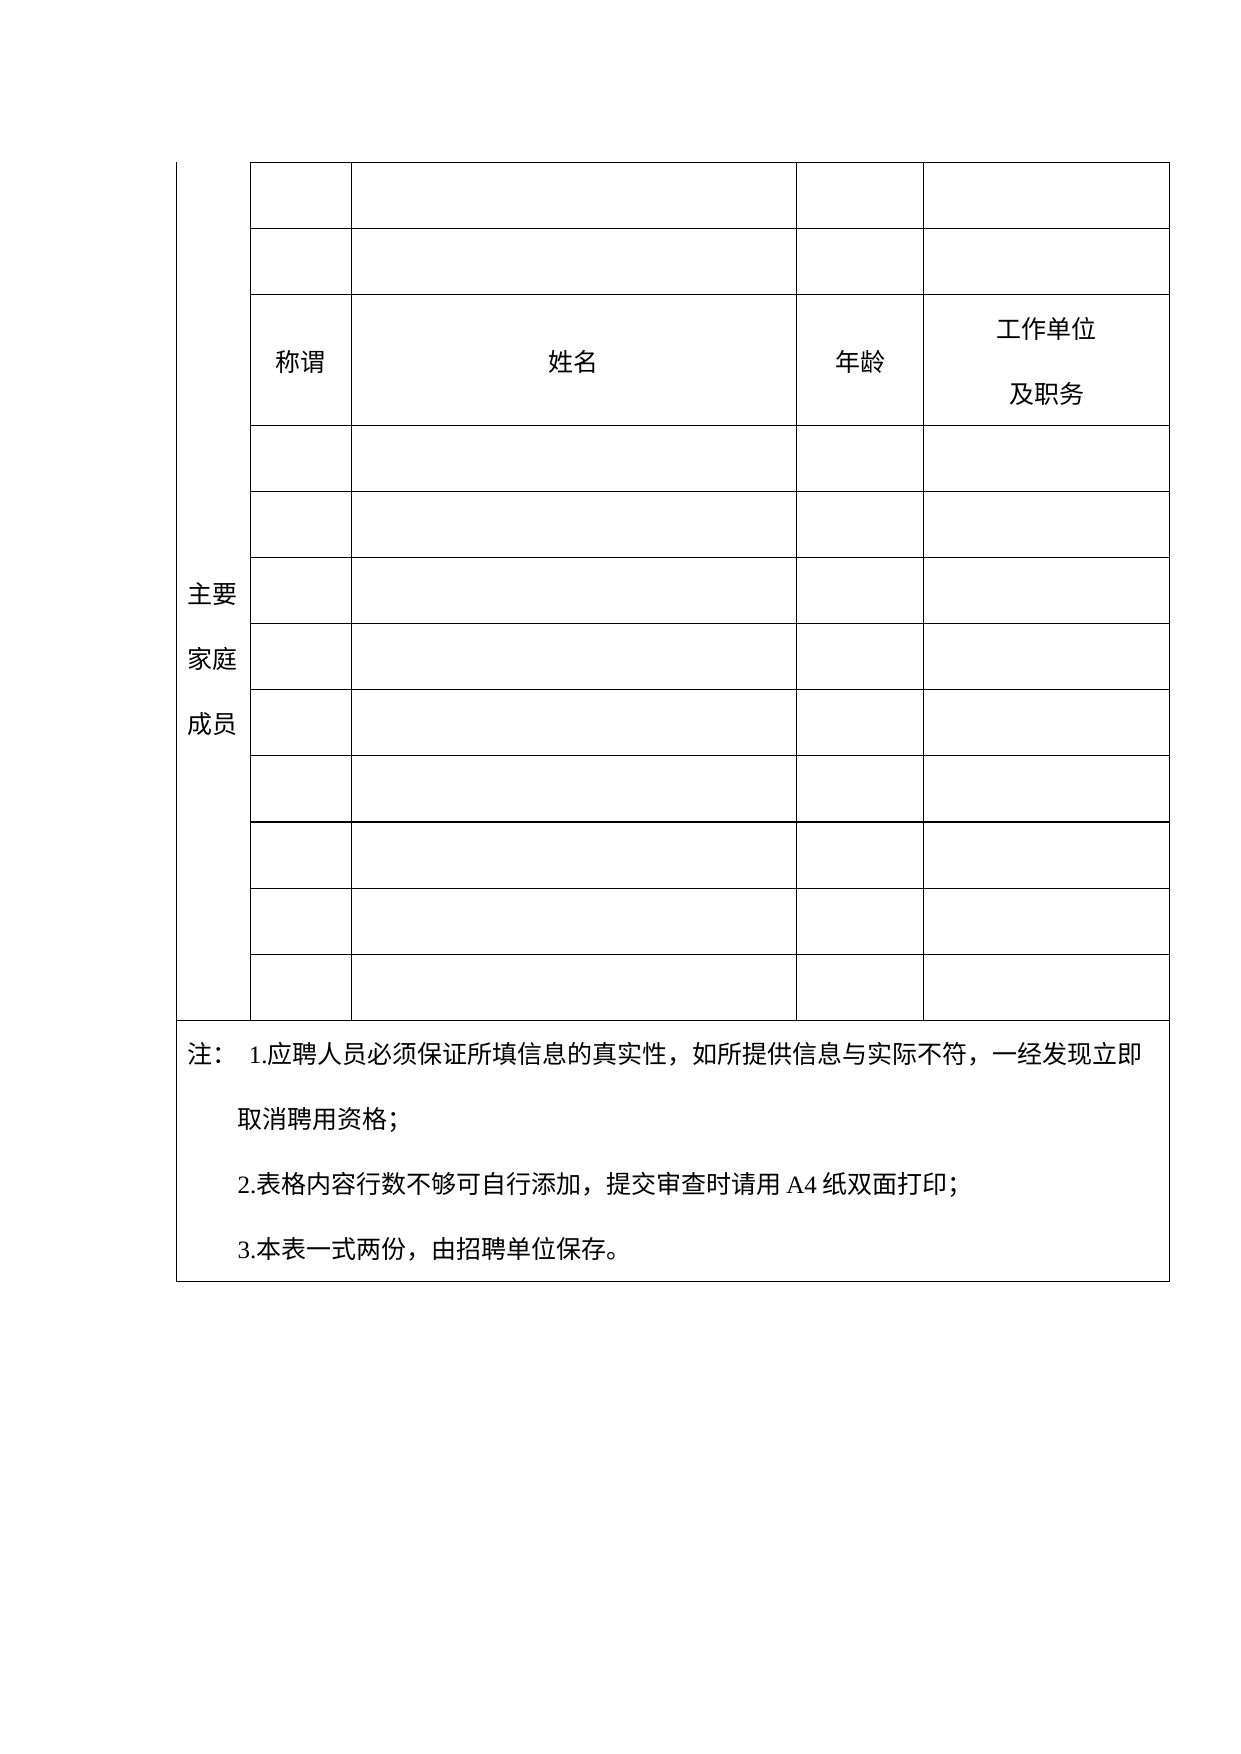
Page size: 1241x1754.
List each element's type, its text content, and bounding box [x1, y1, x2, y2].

table_cell [251, 229, 351, 294]
table_cell [924, 426, 1169, 491]
table_cell [797, 229, 923, 294]
table_cell 姓名 [352, 295, 796, 425]
table_cell [251, 823, 351, 887]
table_cell [924, 955, 1169, 1019]
table_cell [924, 558, 1169, 623]
table_cell [924, 229, 1169, 294]
table_cell [797, 163, 923, 228]
table_cell [251, 492, 351, 557]
table_cell [352, 823, 796, 887]
table_cell [797, 558, 923, 623]
table_cell [352, 889, 796, 953]
table_cell [352, 492, 796, 557]
table_cell [797, 624, 923, 689]
table_cell [797, 955, 923, 1019]
table_cell [924, 690, 1169, 755]
table_cell 主要家庭成员 [177, 294, 250, 1019]
table_cell [251, 756, 351, 821]
table_cell [251, 426, 351, 491]
table_cell [797, 426, 923, 491]
table_cell [352, 955, 796, 1019]
table_cell [797, 492, 923, 557]
table_cell [352, 690, 796, 755]
table_cell [251, 889, 351, 953]
table_cell 注： 1.应聘人员必须保证所填信息的真实性，如所提供信息与实际不符，一经发现立即取消聘用资格； 2.表格内容行数不够可自行添加，提交审查时请用A4纸双面打印； 3.本表一式两份，由招聘单位保存。 [177, 1021, 1169, 1281]
table_cell [924, 492, 1169, 557]
table_cell [251, 624, 351, 689]
table_cell [924, 163, 1169, 228]
table_cell [797, 823, 923, 887]
table_cell [352, 426, 796, 491]
table_cell [251, 163, 351, 228]
table_cell [251, 955, 351, 1019]
table_cell [352, 558, 796, 623]
table_cell [797, 889, 923, 953]
table_cell 称谓 [251, 295, 351, 425]
table_cell [797, 756, 923, 821]
table_cell 年龄 [797, 295, 923, 425]
table_cell 工作单位 及职务 [924, 295, 1169, 425]
table_cell [251, 690, 351, 755]
table_cell [251, 558, 351, 623]
table_cell [352, 229, 796, 294]
table_cell [924, 624, 1169, 689]
table_cell [924, 889, 1169, 953]
table_cell [352, 624, 796, 689]
table_cell [352, 756, 796, 821]
table_cell [924, 823, 1169, 887]
table_cell [797, 690, 923, 755]
table_cell [352, 163, 796, 228]
table_cell [924, 756, 1169, 821]
